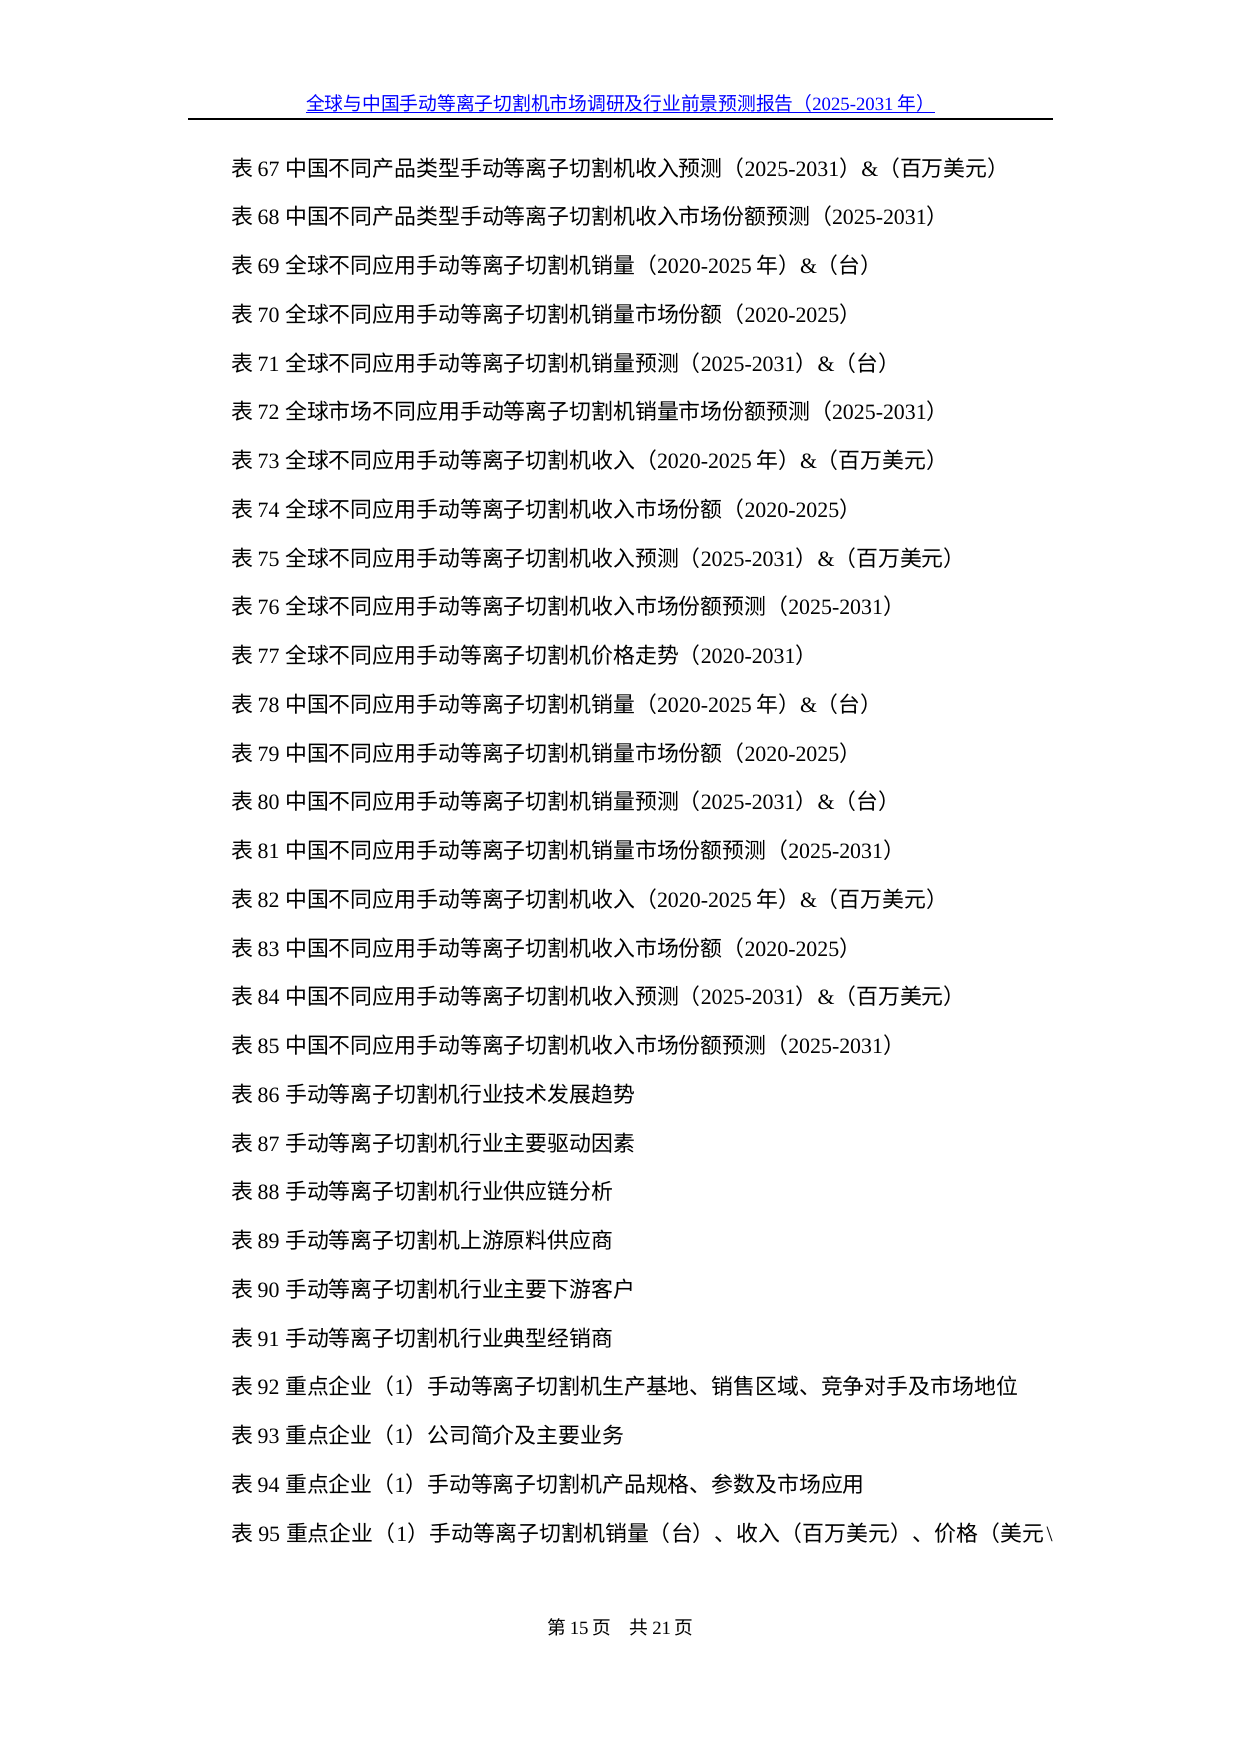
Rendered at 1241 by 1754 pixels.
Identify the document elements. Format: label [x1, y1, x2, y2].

text [187, 150, 1053, 1548]
